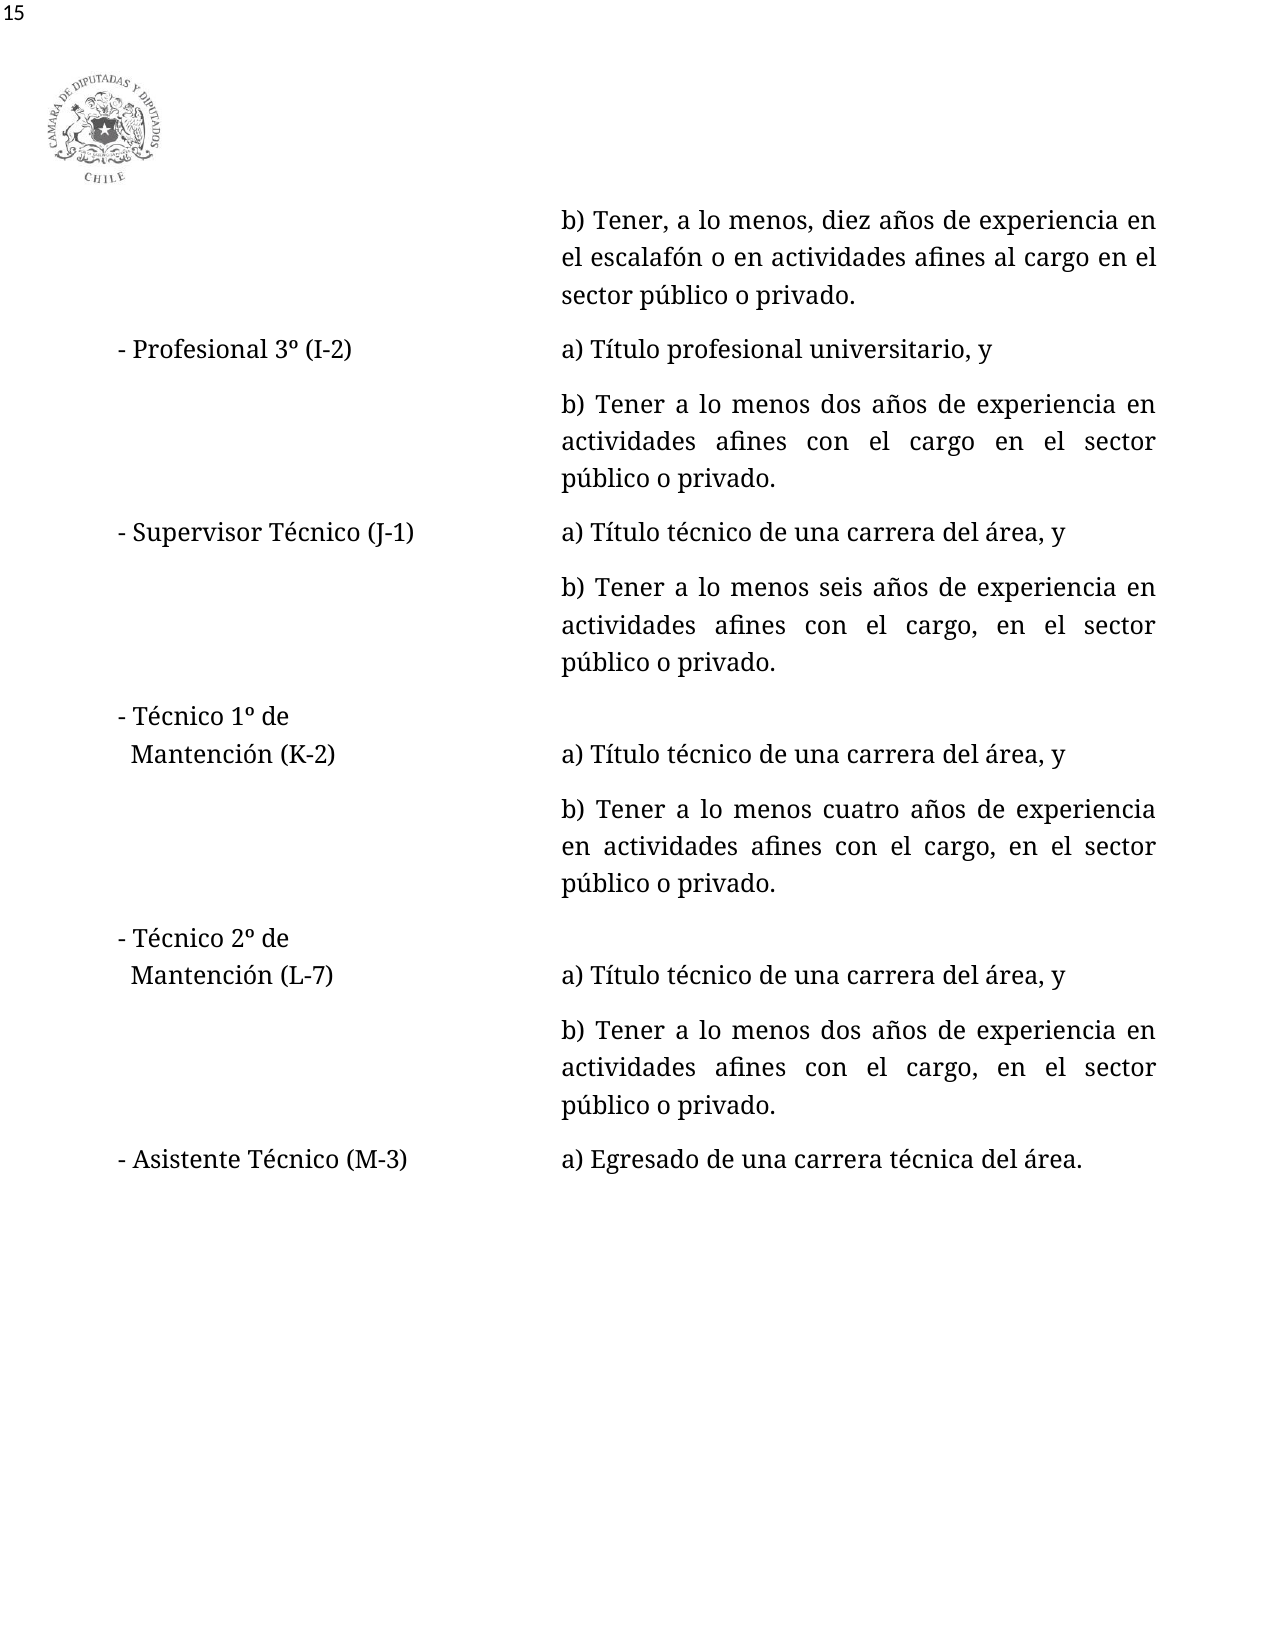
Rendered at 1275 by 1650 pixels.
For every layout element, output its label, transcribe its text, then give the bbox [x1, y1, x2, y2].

text Mantención (K-2) a) Título técnico de una carrera del área, y [130, 737, 1169, 771]
list Técnico 1º de [118, 699, 1169, 733]
list Asistente Técnico (M-3) a) Egresado de una carrera técnica del área. [118, 1141, 1169, 1176]
text b) Tener a lo menos seis años de experiencia en actividades afines con el cargo, en el sector público o privado. [561, 570, 1157, 679]
text b) Tener a lo menos dos años de experiencia en actividades afines con el cargo en el sector público o privado. [561, 386, 1157, 495]
text Mantención (L-7) a) Título técnico de una carrera del área, y [130, 958, 1169, 992]
text b) Tener a lo menos dos años de experiencia en actividades afines con el cargo, en el sector público o privado. [561, 1013, 1157, 1122]
text b) Tener a lo menos cuatro años de experiencia en actividades afines con el cargo, en el sector público o privado. [561, 791, 1157, 900]
list Supervisor Técnico (J-1) a) Título técnico de una carrera del área, y [118, 515, 1169, 549]
list Técnico 2º de [118, 920, 1169, 954]
text b) Tener, a lo menos, diez años de experiencia en el escalafón o en actividades afines al cargo en el sector público o privado. [561, 203, 1157, 311]
list Profesional 3º (I-2) a) Título profesional universitario, y [118, 332, 1169, 366]
picture [47, 71, 162, 185]
